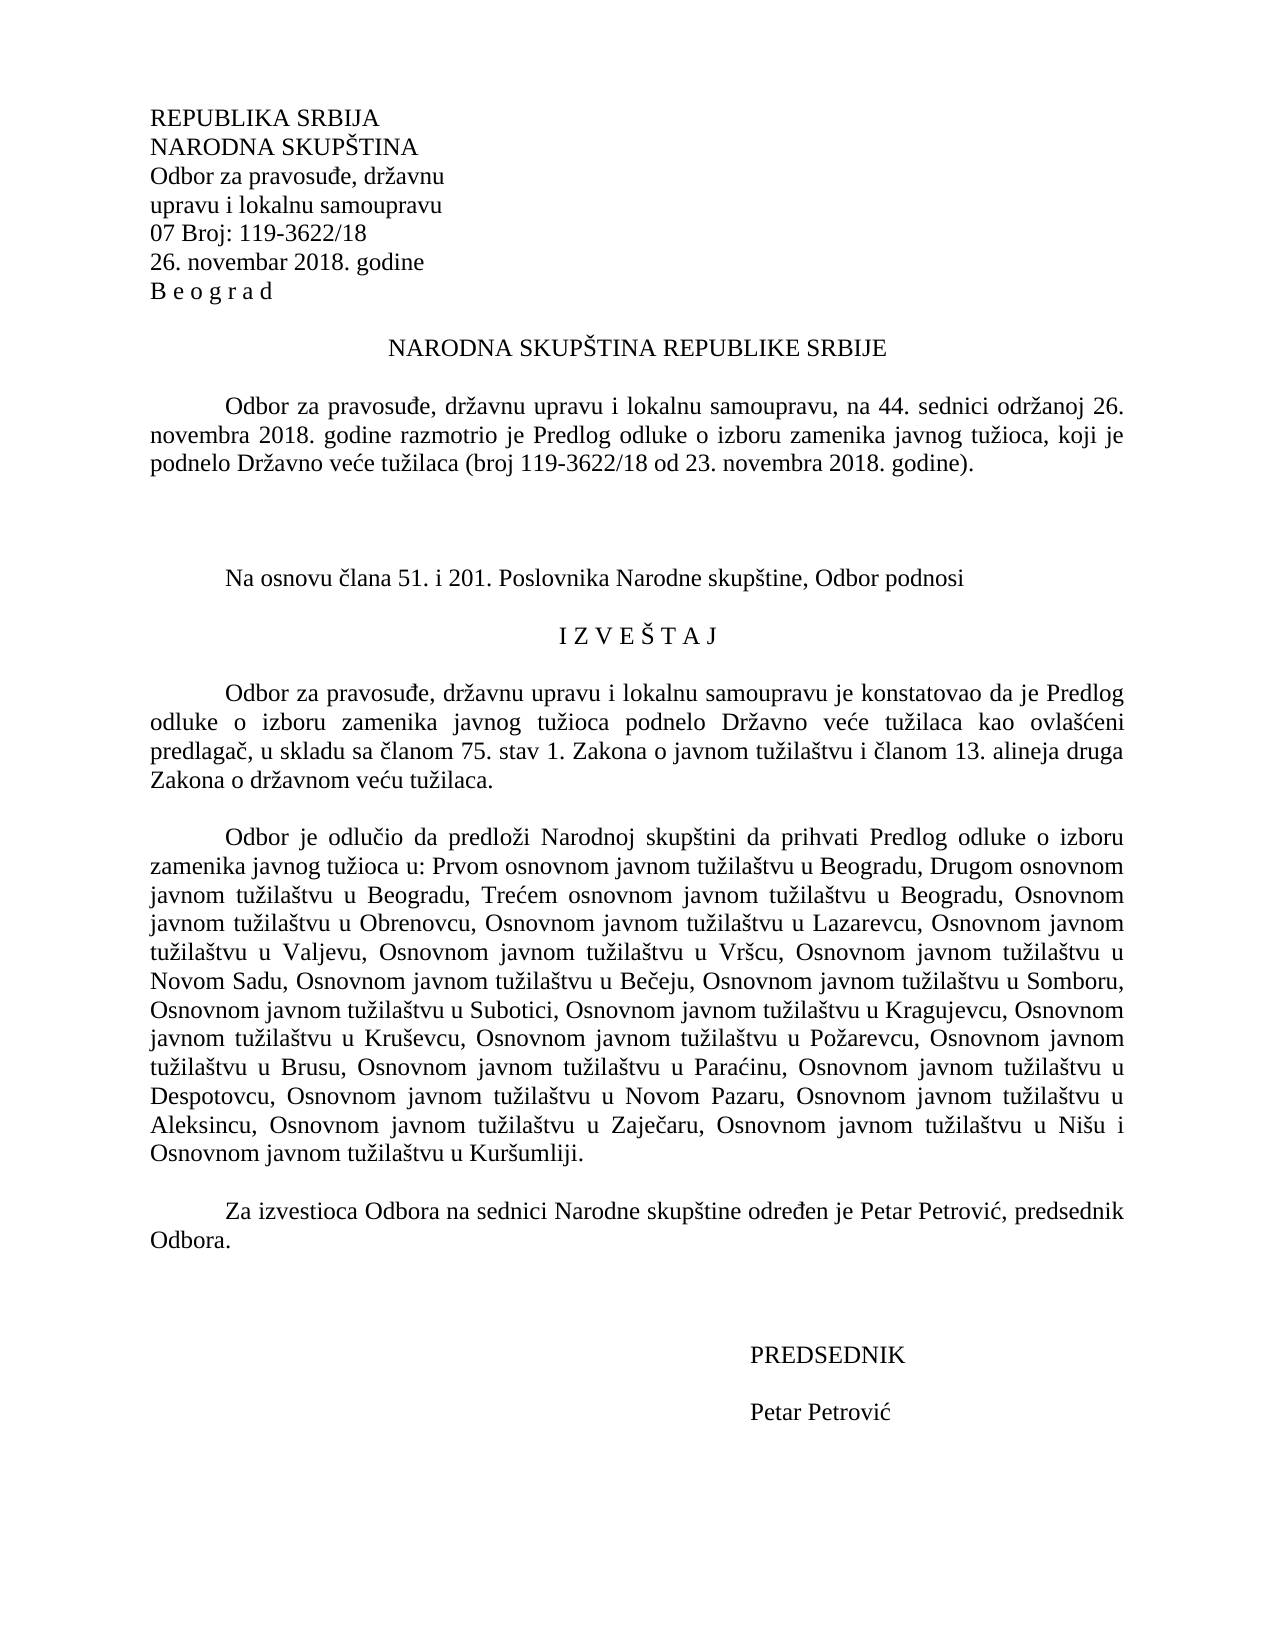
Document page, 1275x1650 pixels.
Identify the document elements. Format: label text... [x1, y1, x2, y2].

text Na osnovu člana 51. i 201. Poslovnika Narodne skupštine, Odbor podnosi [150, 563, 1125, 592]
text Odbor za pravosuđe, državnu upravu i lokalnu samoupravu je konstatovao da je Predlog odluke o izboru zamenika javnog tužioca podnelo Državno veće tužilaca kao ovlašćeni predlagač, u skladu sa članom 75. stav 1. Zakona o javnom tužilaštvu i članom 13. alineja druga Zakona o državnom veću tužilaca. [150, 678, 1125, 793]
text Petar Petrović [150, 1397, 1125, 1426]
text Odbor za pravosuđe, državnu upravu i lokalnu samoupravu, na 44. sednici održanoj 26. novembra 2018. godine razmotrio je Predlog odluke o izboru zamenika javnog tužioca, koji je podnelo Državno veće tužilaca (broj 119-3622/18 od 23. novembra 2018. godine). [150, 391, 1125, 477]
text NARODNA SKUPŠTINA [150, 132, 1125, 161]
text 26. novembar 2018. godine [150, 247, 1125, 276]
text upravu i lokalnu samoupravu [150, 190, 1125, 218]
text NARODNA SKUPŠTINA REPUBLIKE SRBIJE [150, 333, 1125, 362]
text I Z V E Š T A J [150, 621, 1125, 650]
text Za izvestioca Odbora na sednici Narodne skupštine određen je Petar Petrović, predsednik Odbora. [150, 1196, 1125, 1253]
text Odbor je odlučio da predloži Narodnoj skupštini da prihvati Predlog odluke o izboru zamenika javnog tužioca u: Prvom osnovnom javnom tužilaštvu u Beogradu, Drugom osnovnom javnom tužilaštvu u Beogradu, Trećem osnovnom javnom tužilaštvu u Beogradu, Osnovnom javnom tužilaštvu u Obrenovcu, Osnovnom javnom tužilaštvu u Lazarevcu, Osnovnom javnom tužilaštvu u Valjevu, Osnovnom javnom tužilaštvu u Vršcu, Osnovnom javnom tužilaštvu u Novom Sadu, Osnovnom javnom tužilaštvu u Bečeju, Osnovnom javnom tužilaštvu u Somboru, Osnovnom javnom tužilaštvu u Subotici, Osnovnom javnom tužilaštvu u Kragujevcu, Osnovnom javnom tužilaštvu u Kruševcu, Osnovnom javnom tužilaštvu u Požarevcu, Osnovnom javnom tužilaštvu u Brusu, Osnovnom javnom tužilaštvu u Paraćinu, Osnovnom javnom tužilaštvu u Despotovcu, Osnovnom javnom tužilaštvu u Novom Pazaru, Osnovnom javnom tužilaštvu u Aleksincu, Osnovnom javnom tužilaštvu u Zaječaru, Osnovnom javnom tužilaštvu u Nišu i Osnovnom javnom tužilaštvu u Kuršumliji. [150, 822, 1125, 1167]
text 07 Broj: 119-3622/18 [150, 218, 1125, 247]
text Odbor za pravosuđe, državnu [150, 161, 1125, 190]
text B e o g r a d [150, 276, 1125, 305]
text REPUBLIKA SRBIJA [150, 103, 1125, 132]
text PREDSEDNIK [150, 1340, 1125, 1368]
